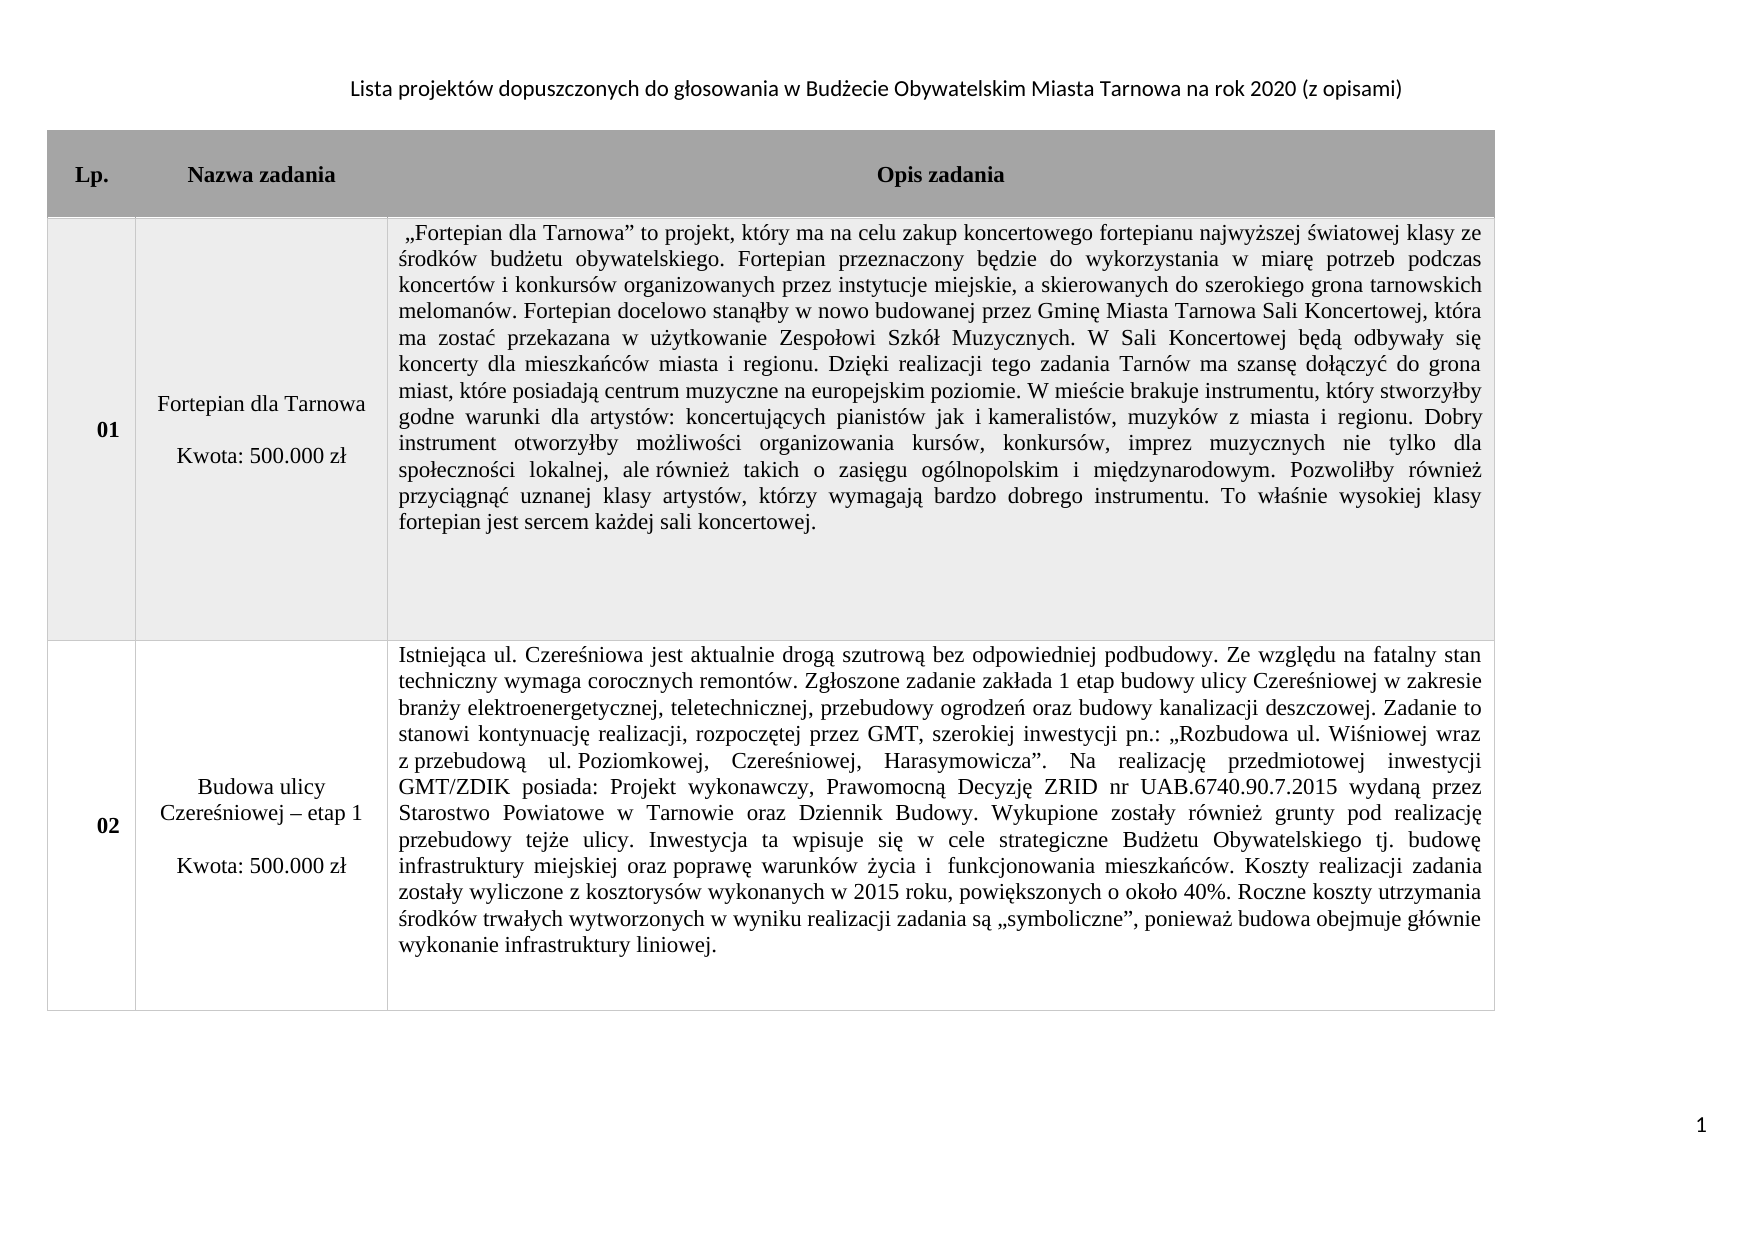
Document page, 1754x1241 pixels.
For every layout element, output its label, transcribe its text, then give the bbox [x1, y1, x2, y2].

table_cell [48, 641, 135, 1010]
table_cell Fortepian dla Tarnowa Kwota: 500.000 zł [136, 219, 387, 640]
table_header Nazwa zadania [136, 131, 387, 217]
table_cell Istniejąca ul. Czereśniowa jest aktualnie drogą szutrową bez odpowiedniej podbudowy. Ze względu na fatalny stan techniczny wymaga corocznych remontów. Zgłoszone zadanie zakłada 1 etap budowy ulicy Czereśniowej w zakresie branży elektroenergetycznej, teletechnicznej, przebudowy ogrodzeń oraz budowy kanalizacji deszczowej. Zadanie to stanowi kontynuację realizacji, rozpoczętej przez GMT, szerokiej inwestycji pn.: „Rozbudowa ul. Wiśniowej wraz z przebudową ul. Poziomkowej, Czereśniowej, Harasymowicza”. Na realizację przedmiotowej inwestycji GMT/ZDIK posiada: Projekt wykonawczy, Prawomocną Decyzję ZRID nr UAB.6740.90.7.2015 wydaną przez Starostwo Powiatowe w Tarnowie oraz Dziennik Budowy. Wykupione zostały również grunty pod realizację przebudowy tejże ulicy. Inwestycja ta wpisuje się w cele strategiczne Budżetu Obywatelskiego tj. budowę infrastruktury miejskiej oraz poprawę warunków życia i funkcjonowania mieszkańców. Koszty realizacji zadania zostały wyliczone z kosztorysów wykonanych w 2015 roku, powiększonych o około 40%. Roczne koszty utrzymania środków trwałych wytworzonych w wyniku realizacji zadania są „symboliczne”, ponieważ budowa obejmuje głównie wykonanie infrastruktury liniowej. [388, 641, 1494, 1010]
table_header Opis zadania [388, 131, 1494, 217]
table_cell „Fortepian dla Tarnowa” to projekt, który ma na celu zakup koncertowego fortepianu najwyższej światowej klasy ze środków budżetu obywatelskiego. Fortepian przeznaczony będzie do wykorzystania w miarę potrzeb podczas koncertów i konkursów organizowanych przez instytucje miejskie, a skierowanych do szerokiego grona tarnowskich melomanów. Fortepian docelowo stanąłby w nowo budowanej przez Gminę Miasta Tarnowa Sali Koncertowej, która ma zostać przekazana w użytkowanie Zespołowi Szkół Muzycznych. W Sali Koncertowej będą odbywały się koncerty dla mieszkańców miasta i regionu. Dzięki realizacji tego zadania Tarnów ma szansę dołączyć do grona miast, które posiadają centrum muzyczne na europejskim poziomie. W mieście brakuje instrumentu, który stworzyłby godne warunki dla artystów: koncertujących pianistów jak i kameralistów, muzyków z miasta i regionu. Dobry instrument otworzyłby możliwości organizowania kursów, konkursów, imprez muzycznych nie tylko dla społeczności lokalnej, ale również takich o zasięgu ogólnopolskim i międzynarodowym. Pozwoliłby również przyciągnąć uznanej klasy artystów, którzy wymagają bardzo dobrego instrumentu. To właśnie wysokiej klasy fortepian jest sercem każdej sali koncertowej. [388, 219, 1494, 640]
table_header Lp. [48, 131, 135, 217]
table_cell [48, 219, 135, 640]
table_cell Budowa ulicy Czereśniowej – etap 1 Kwota: 500.000 zł [136, 641, 387, 1010]
